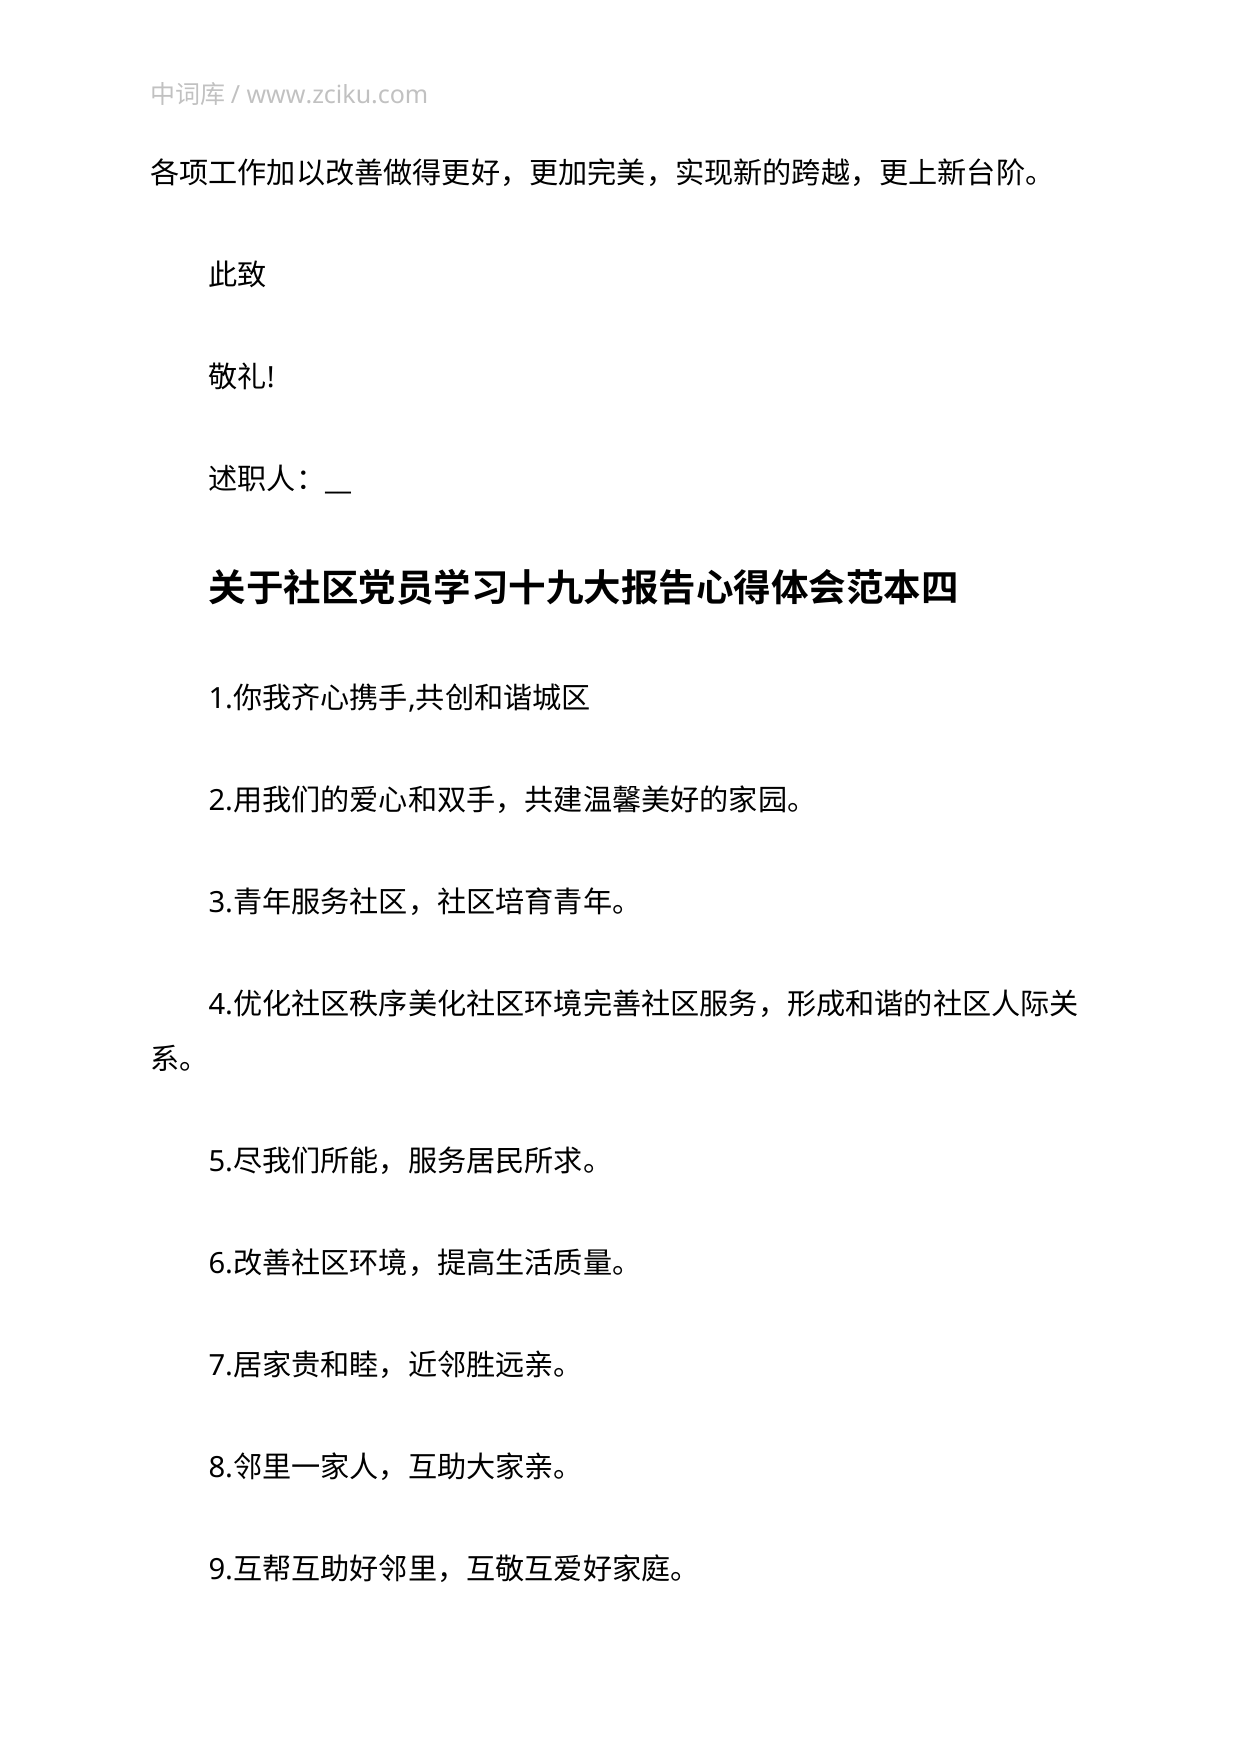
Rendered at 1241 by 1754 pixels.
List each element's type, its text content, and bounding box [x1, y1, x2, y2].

text 9.互帮互助好邻里，互敬互爱好家庭。 [150, 1546, 1090, 1588]
text 述职人：__ [150, 456, 1090, 498]
text 敬礼! [150, 353, 1090, 396]
text 6.改善社区环境，提高生活质量。 [150, 1239, 1090, 1282]
text 5.尽我们所能，服务居民所求。 [150, 1138, 1090, 1180]
text 1.你我齐心携手,共创和谐城区 [150, 675, 1090, 717]
text 8.邻里一家人，互助大家亲。 [150, 1443, 1090, 1486]
text 3.青年服务社区，社区培育青年。 [150, 879, 1090, 921]
text 4.优化社区秩序美化社区环境完善社区服务，形成和谐的社区人际关系。 [150, 981, 1090, 1078]
text 7.居家贵和睦，近邻胜远亲。 [150, 1342, 1090, 1384]
text 此致 [150, 252, 1090, 294]
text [150, 150, 1090, 192]
text 关于社区党员学习十九大报告心得体会范本四 [150, 557, 1090, 612]
text 2.用我们的爱心和双手，共建温馨美好的家园。 [150, 777, 1090, 819]
